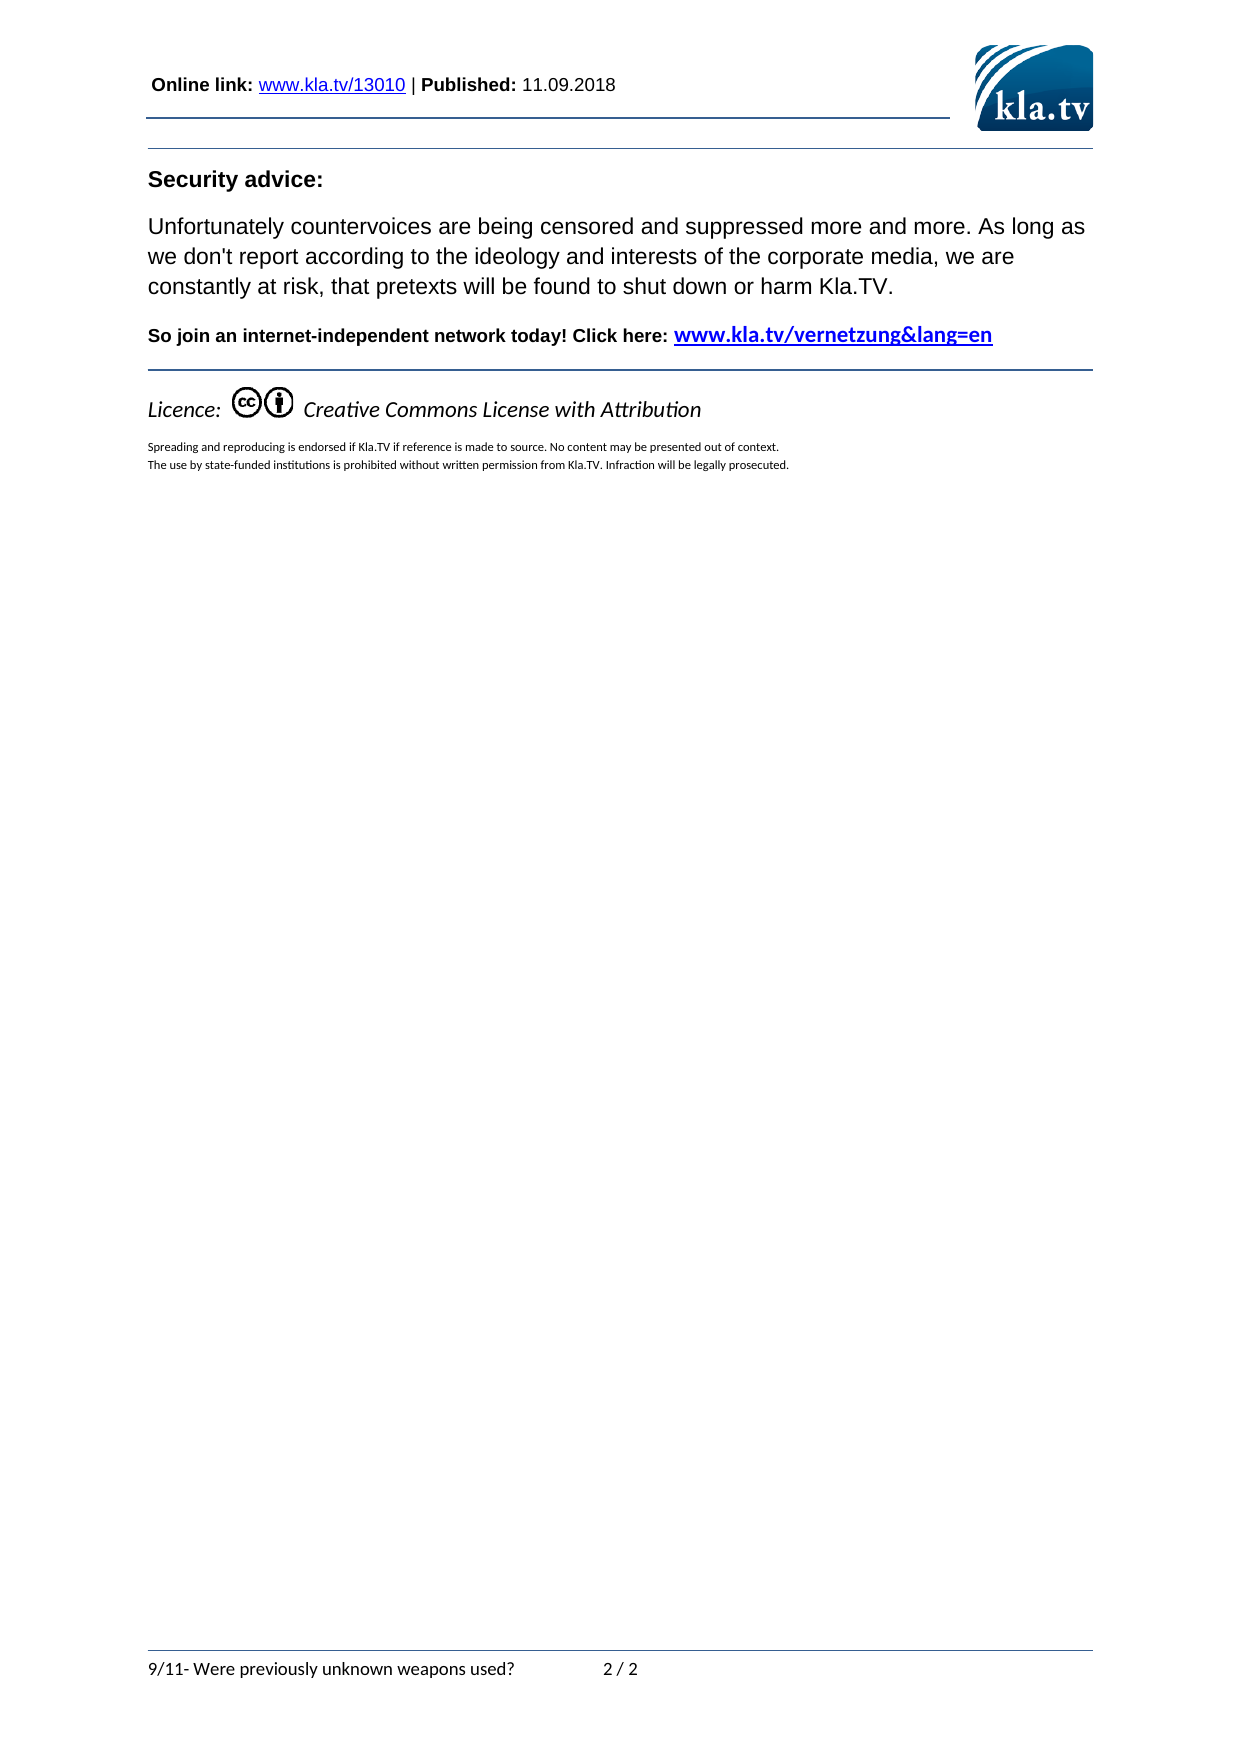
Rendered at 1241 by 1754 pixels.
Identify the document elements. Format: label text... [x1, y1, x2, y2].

text Unfortunately countervoices are being censored and suppressed more and more. As long as we don't report according to the ideology and interests of the corporate media, we are constantly at risk, that pretexts will be found to shut down or harm Kla.TV. [148, 213, 1093, 299]
text Spreading and reproducing is endorsed if Kla.TV if reference is made to source. No content may be presented out of context. The use by state-funded institutions is prohibited without written permission from Kla.TV. Infraction will be legally prosecuted. [148, 440, 1093, 473]
text Licence: Creative Commons License with Attribution [148, 371, 1093, 423]
text Security advice: [148, 149, 1093, 192]
text So join an internet-independent network today! Click here: www.kla.tv/vernetzung&lang=en [148, 320, 1093, 348]
